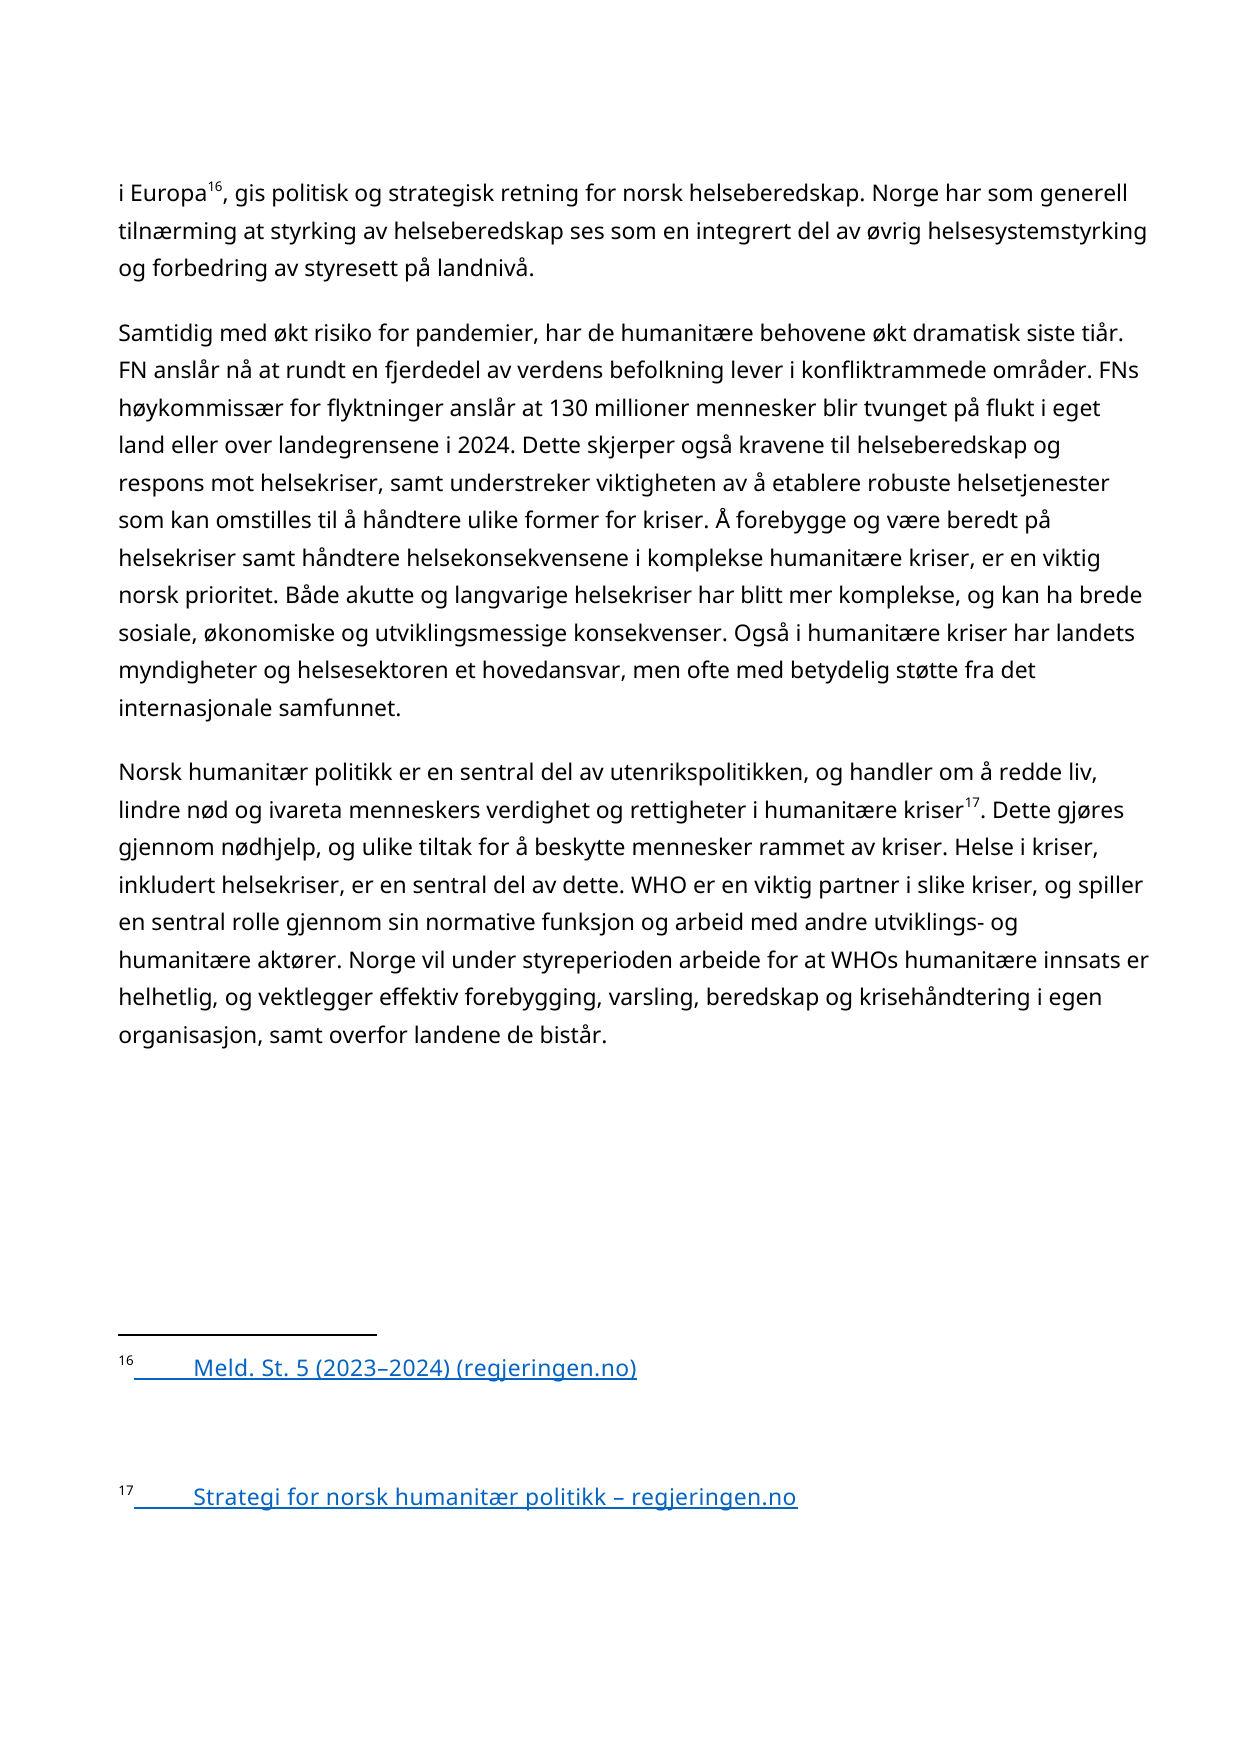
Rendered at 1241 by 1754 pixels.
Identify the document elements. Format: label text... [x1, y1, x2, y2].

text Norsk humanitær politikk er en sentral del av utenrikspolitikken, og handler om å redde liv, lindre nød og ivareta menneskers verdighet og rettigheter i humanitære kriser. Dette gjøres gjennom nødhjelp, og ulike tiltak for å beskytte mennesker rammet av kriser. Helse i kriser, inkludert helsekriser, er en sentral del av dette. WHO er en viktig partner i slike kriser, og spiller en sentral rolle gjennom sin normative funksjon og arbeid med andre utviklings- og humanitære aktører. Norge vil under styreperioden arbeide for at WHOs humanitære innsats er helhetlig, og vektlegger effektiv forebygging, varsling, beredskap og krisehåndtering i egen organisasjon, samt overfor landene de bistår. [118, 756, 1152, 1050]
text Samtidig med økt risiko for pandemier, har de humanitære behovene økt dramatisk siste tiår. FN anslår nå at rundt en fjerdedel av verdens befolkning lever i konfliktrammede områder. FNs høykommissær for flyktninger anslår at 130 millioner mennesker blir tvunget på flukt i eget land eller over landegrensene i 2024. Dette skjerper også kravene til helseberedskap og respons mot helsekriser, samt understreker viktigheten av å etablere robuste helsetjenester som kan omstilles til å håndtere ulike former for kriser. Å forebygge og være beredt på helsekriser samt håndtere helsekonsekvensene i komplekse humanitære kriser, er en viktig norsk prioritet. Både akutte og langvarige helsekriser har blitt mer komplekse, og kan ha brede sosiale, økonomiske og utviklingsmessige konsekvenser. Også i humanitære kriser har landets myndigheter og helsesektoren et hovedansvar, men ofte med betydelig støtte fra det internasjonale samfunnet. [118, 317, 1152, 723]
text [118, 177, 1152, 283]
